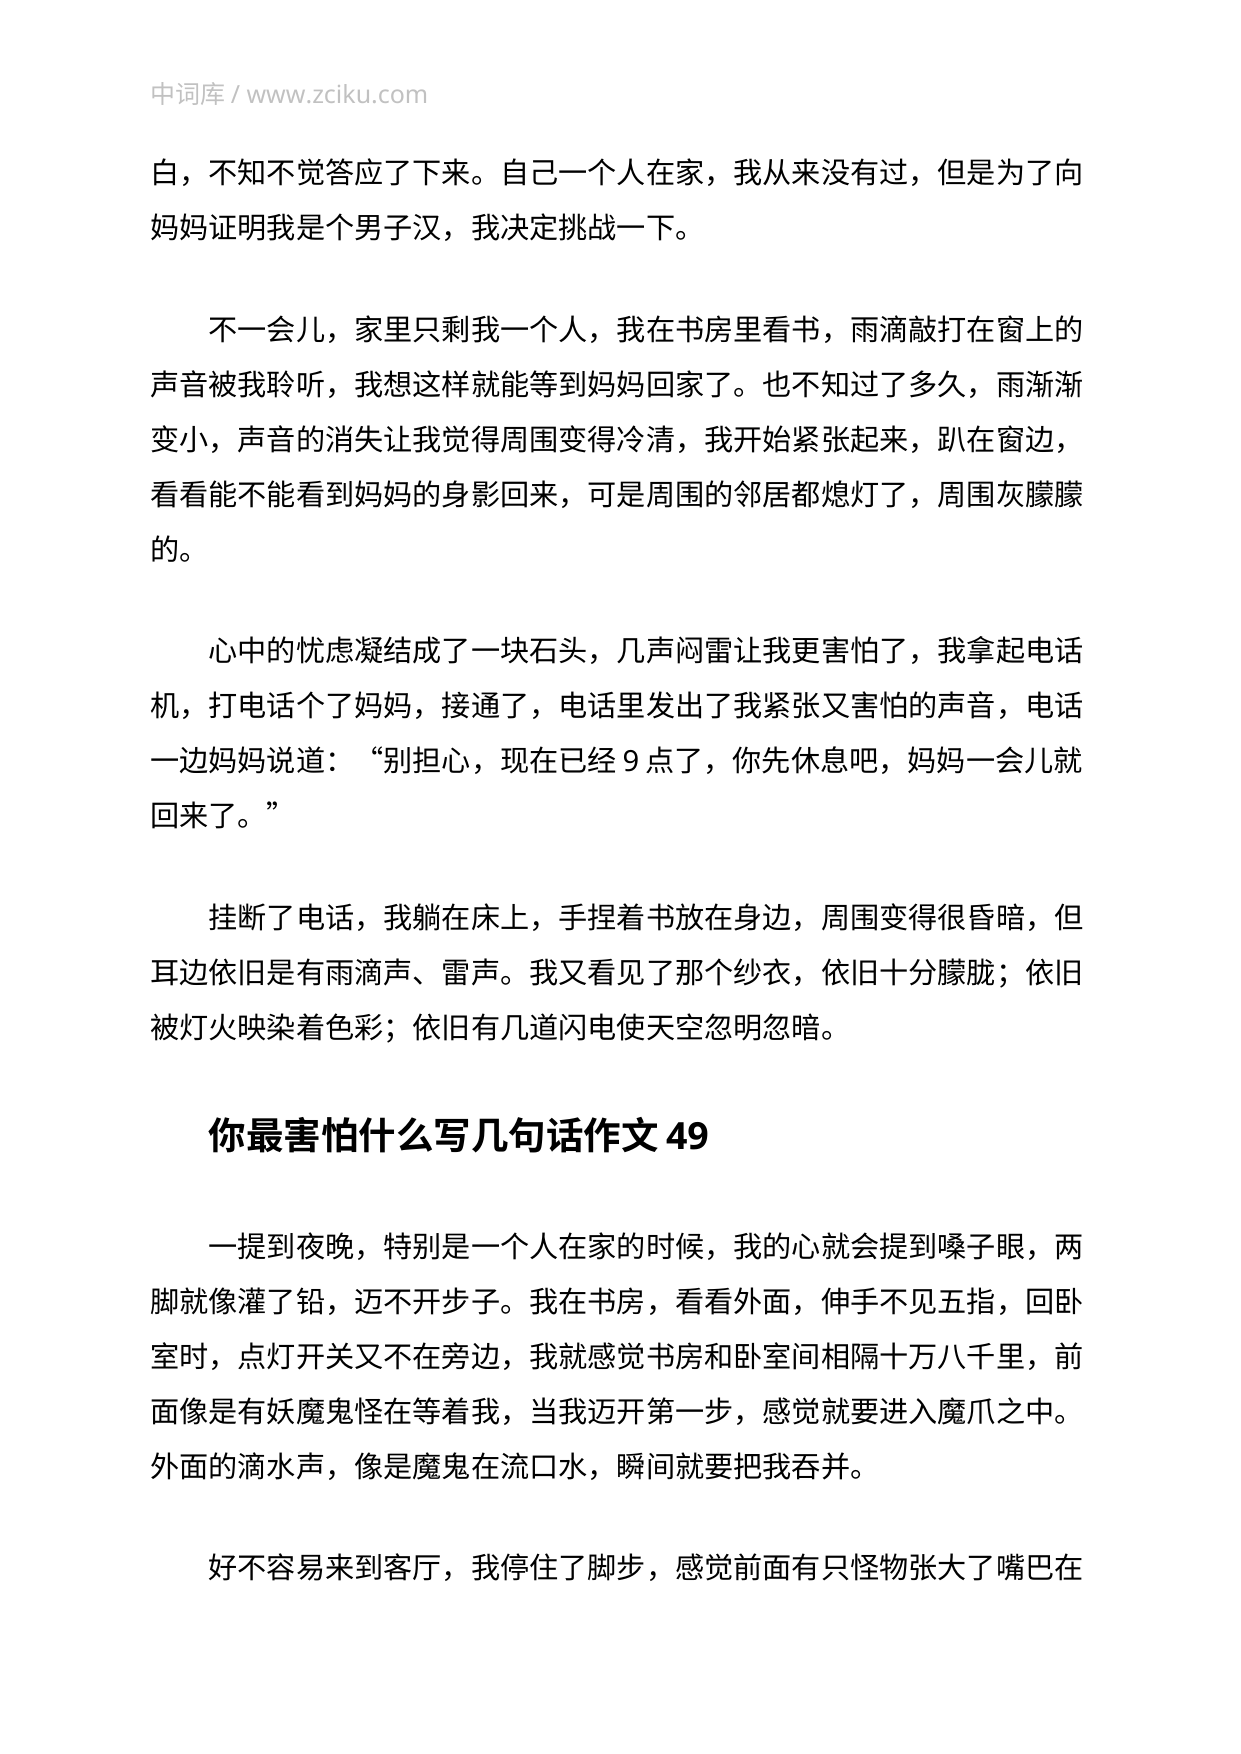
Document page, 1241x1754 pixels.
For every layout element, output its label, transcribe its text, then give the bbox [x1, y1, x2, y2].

text 一提到夜晚，特别是一个人在家的时候，我的心就会提到嗓子眼，两脚就像灌了铅，迈不开步子。我在书房，看看外面，伸手不见五指，回卧室时，点灯开关又不在旁边，我就感觉书房和卧室间相隔十万八千里，前面像是有妖魔鬼怪在等着我，当我迈开第一步，感觉就要进入魔爪之中。外面的滴水声，像是魔鬼在流口水，瞬间就要把我吞并。 [150, 1224, 1090, 1486]
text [150, 1545, 1090, 1587]
text 挂断了电话，我躺在床上，手捏着书放在身边，周围变得很昏暗，但耳边依旧是有雨滴声、雷声。我又看见了那个纱衣，依旧十分朦胧；依旧被灯火映染着色彩；依旧有几道闪电使天空忽明忽暗。 [150, 894, 1090, 1047]
text 不一会儿，家里只剩我一个人，我在书房里看书，雨滴敲打在窗上的声音被我聆听，我想这样就能等到妈妈回家了。也不知过了多久，雨渐渐变小，声音的消失让我觉得周围变得冷清，我开始紧张起来，趴在窗边，看看能不能看到妈妈的身影回来，可是周围的邻居都熄灯了，周围灰朦朦的。 [150, 307, 1090, 568]
text 你最害怕什么写几句话作文49 [150, 1106, 1090, 1161]
text 心中的忧虑凝结成了一块石头，几声闷雷让我更害怕了，我拿起电话机，打电话个了妈妈，接通了，电话里发出了我紧张又害怕的声音，电话一边妈妈说道：“别担心，现在已经9点了，你先休息吧，妈妈一会儿就回来了。” [150, 628, 1090, 835]
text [150, 150, 1090, 247]
